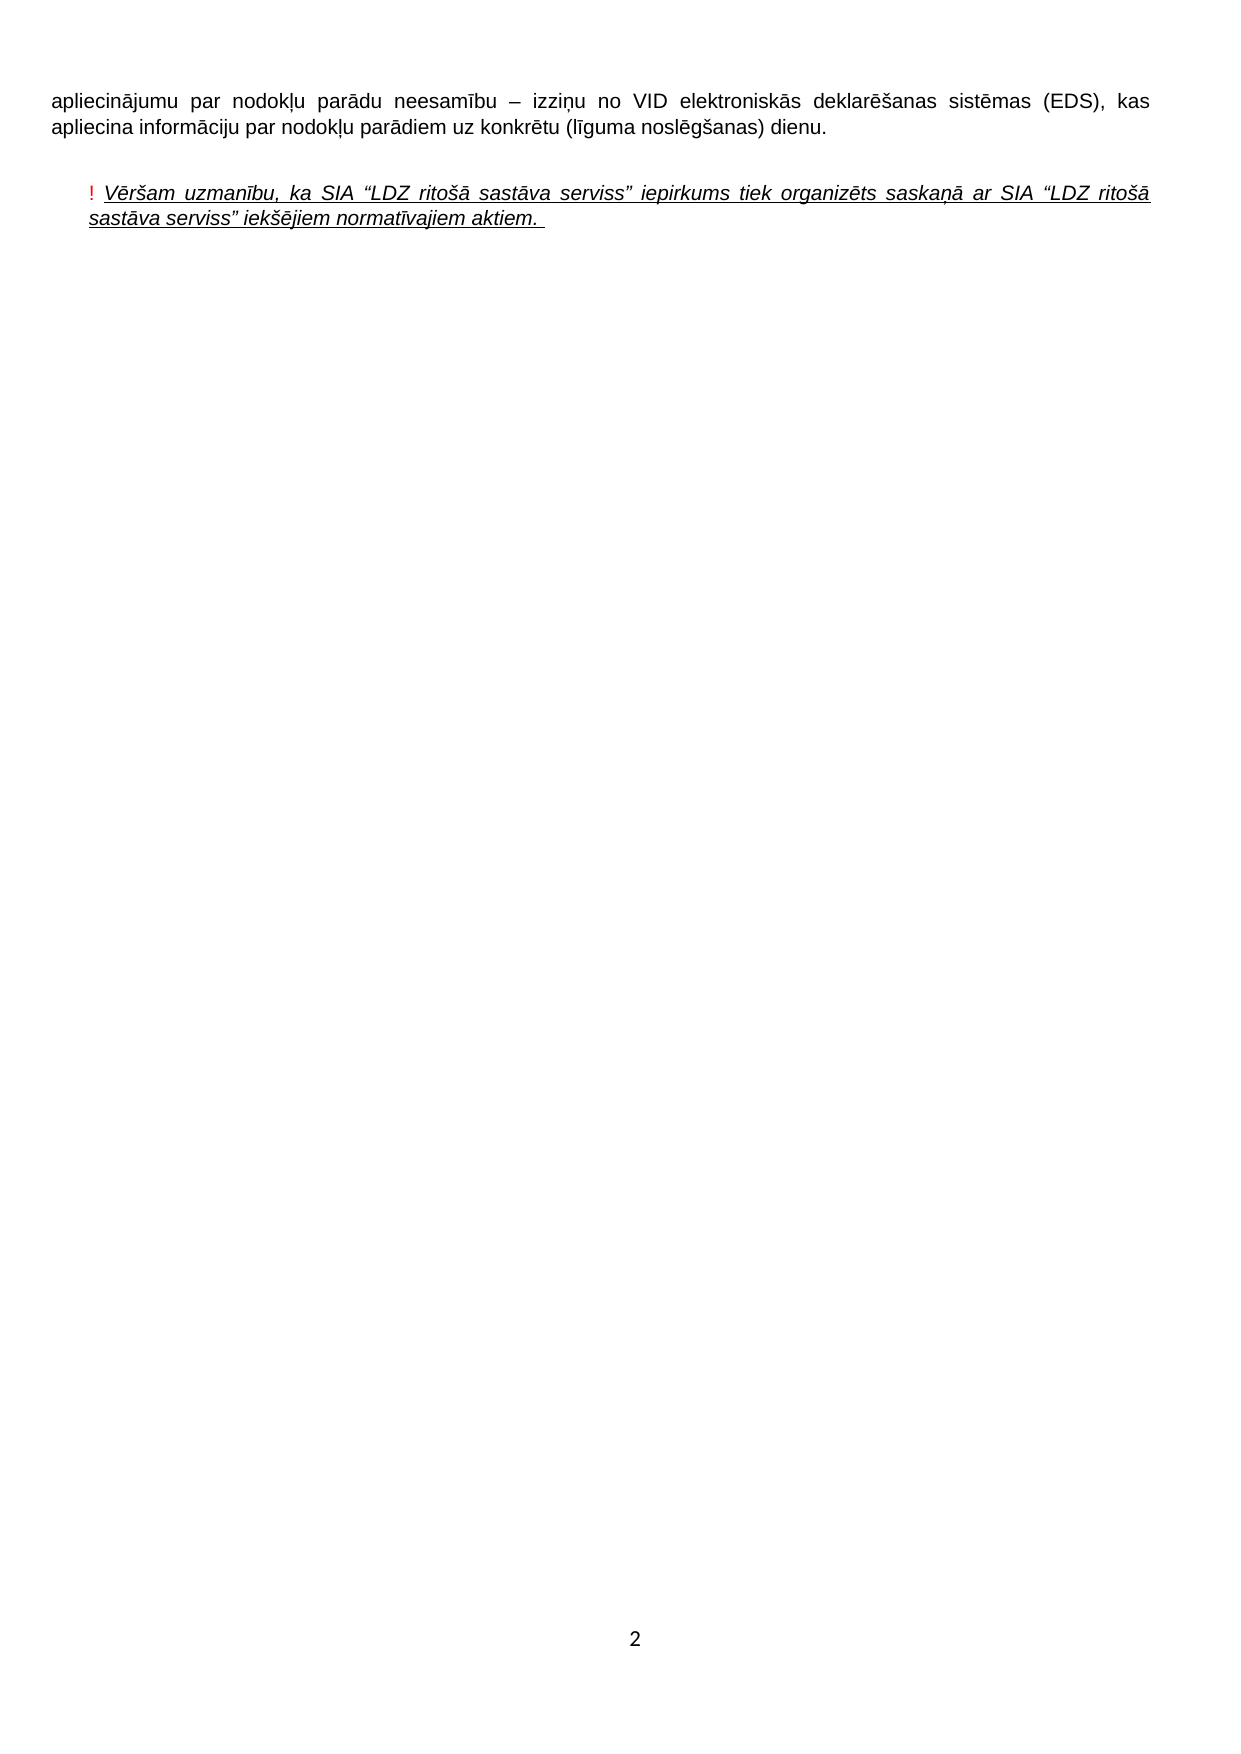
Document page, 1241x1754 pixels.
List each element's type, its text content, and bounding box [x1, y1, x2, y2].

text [51, 89, 1152, 138]
text ! Vēršam uzmanību, ka SIA “LDZ ritošā sastāva serviss” iepirkums tiek organizēts saskaņā ar SIA “LDZ ritošā sastāva serviss” iekšējiem normatīvajiem aktiem. [88, 181, 1152, 230]
